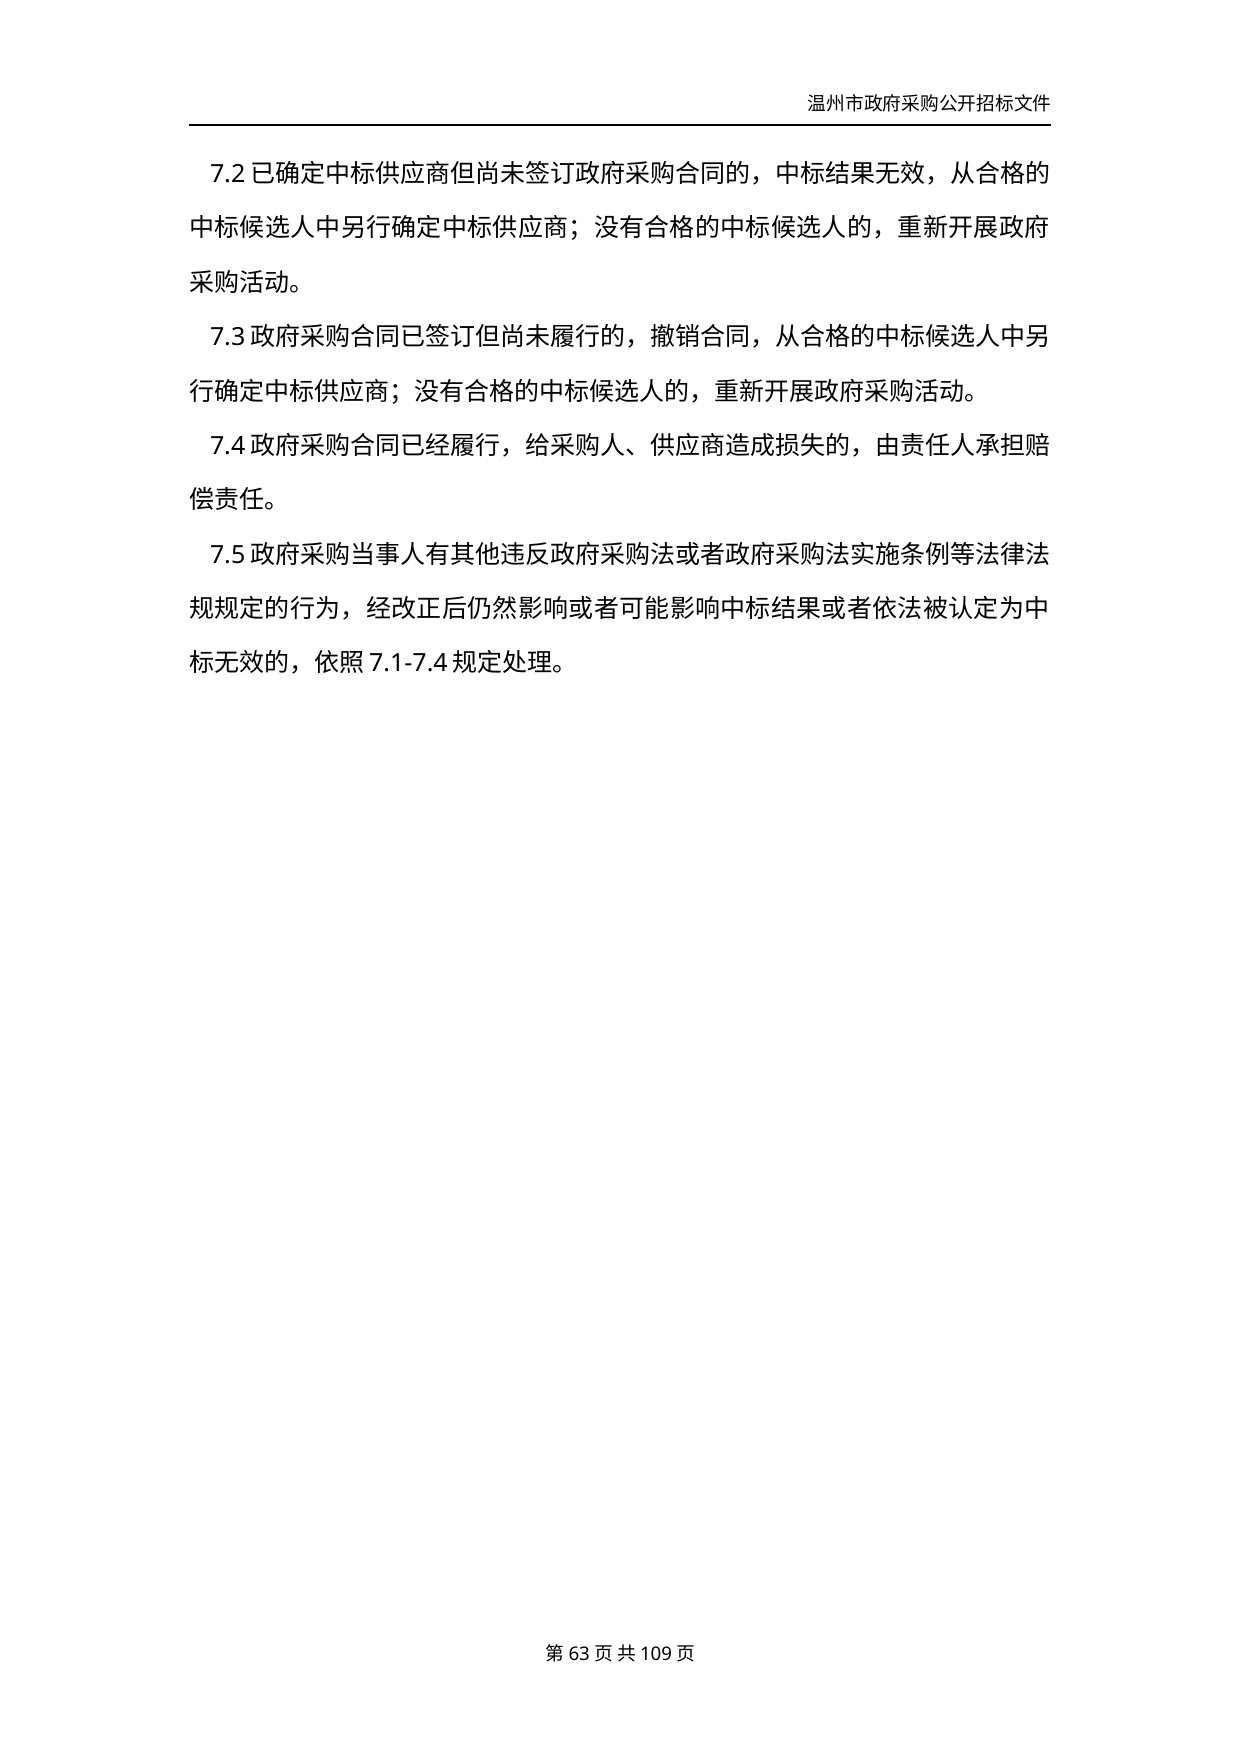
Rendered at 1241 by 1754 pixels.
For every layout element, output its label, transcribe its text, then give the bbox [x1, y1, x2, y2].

text 7.2已确定中标供应商但尚未签订政府采购合同的，中标结果无效，从合格的中标候选人中另行确定中标供应商；没有合格的中标候选人的，重新开展政府采购活动。 [189, 153, 1051, 298]
text 7.4政府采购合同已经履行，给采购人、供应商造成损失的，由责任人承担赔偿责任。 [189, 425, 1051, 516]
text 7.3政府采购合同已签订但尚未履行的，撤销合同，从合格的中标候选人中另行确定中标供应商；没有合格的中标候选人的，重新开展政府采购活动。 [189, 317, 1051, 407]
text 7.5政府采购当事人有其他违反政府采购法或者政府采购法实施条例等法律法规规定的行为，经改正后仍然影响或者可能影响中标结果或者依法被认定为中标无效的，依照7.1-7.4规定处理。 [189, 534, 1051, 679]
